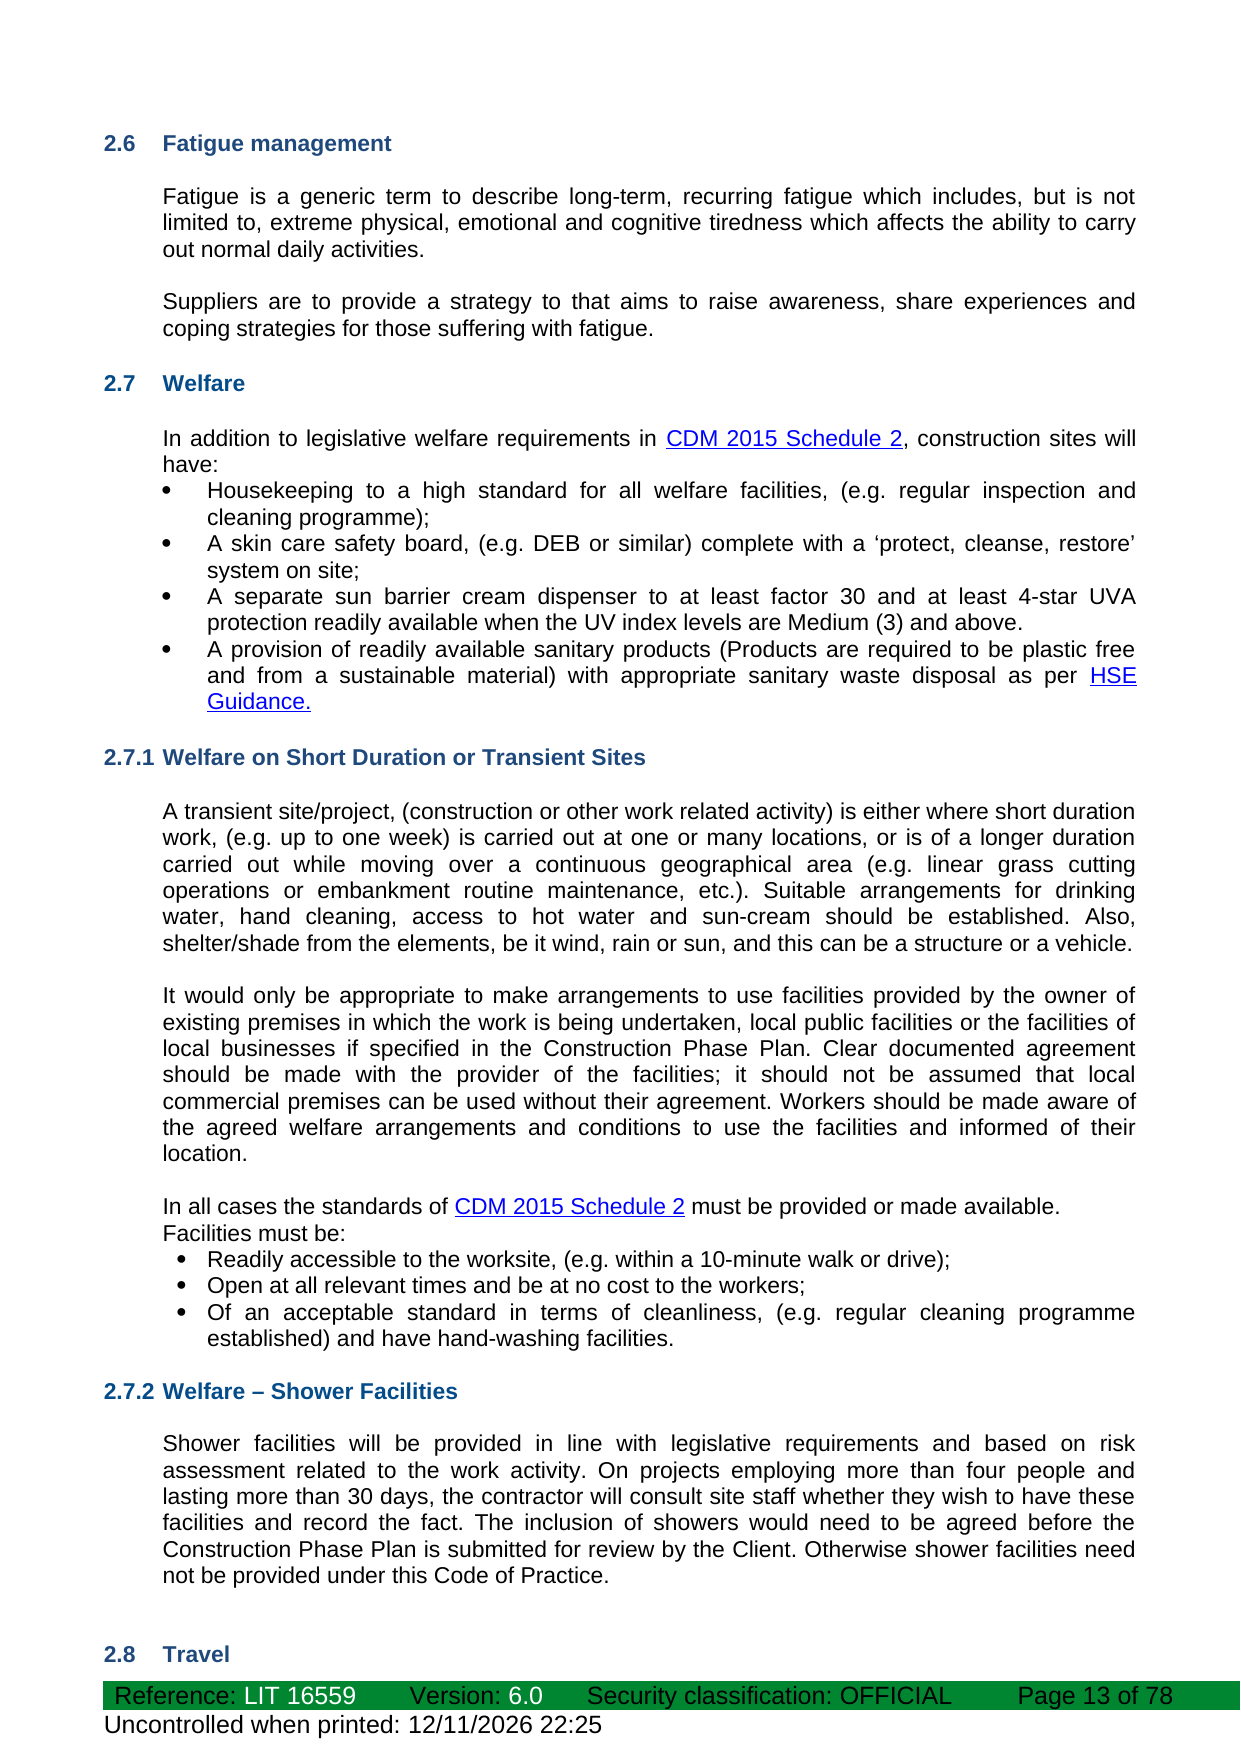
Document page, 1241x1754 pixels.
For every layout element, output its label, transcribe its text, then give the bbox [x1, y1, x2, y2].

text Suppliers are to provide a strategy to that aims to raise awareness, share experiences and coping strategies for those suffering with fatigue. [103, 288, 1137, 341]
text 2.7.2 Welfare – Shower Facilities [103, 1378, 1137, 1404]
list Readily accessible to the worksite, (e.g. within a 10-minute walk or drive); [177, 1246, 1137, 1272]
text 2.7.1 Welfare on Short Duration or Transient Sites [103, 743, 1137, 770]
text In all cases the standards of CDM 2015 Schedule 2 must be provided or made available. [162, 1193, 1137, 1219]
text It would only be appropriate to make arrangements to use facilities provided by the owner of existing premises in which the work is being undertaken, local public facilities or the facilities of local businesses if specified in the Construction Phase Plan. Clear documented agreement should be made with the provider of the facilities; it should not be assumed that local commercial premises can be used without their agreement. Workers should be made aware of the agreed welfare arrangements and conditions to use the facilities and informed of their location. [162, 982, 1137, 1167]
list Open at all relevant times and be at no cost to the workers; [177, 1272, 1137, 1298]
list A skin care safety board, (e.g. DEB or similar) complete with a ‘protect, cleanse, restore’ system on site; [162, 530, 1137, 583]
text Fatigue is a generic term to describe long-term, recurring fatigue which includes, but is not limited to, extreme physical, emotional and cognitive tiredness which affects the ability to carry out normal daily activities. [103, 183, 1137, 262]
text In addition to legislative welfare requirements in CDM 2015 Schedule 2, construction sites will have: [162, 425, 1137, 477]
text 2.6 Fatigue management [103, 130, 1137, 156]
text Facilities must be: [162, 1219, 1137, 1246]
list Of an acceptable standard in terms of cleanliness, (e.g. regular cleaning programme established) and have hand-washing facilities. [177, 1298, 1137, 1351]
list A provision of readily available sanitary products (Products are required to be plastic free and from a sustainable material) with appropriate sanitary waste disposal as per HSE Guidance. [162, 636, 1137, 715]
text 2.8 Travel [103, 1641, 1137, 1667]
text 2.7 Welfare [103, 370, 1137, 396]
text A transient site/project, (construction or other work related activity) is either where short duration work, (e.g. up to one week) is carried out at one or many locations, or is of a longer duration carried out while moving over a continuous geographical area (e.g. linear grass cutting operations or embankment routine maintenance, etc.). Suitable arrangements for drinking water, hand cleaning, access to hot water and sun-cream should be established. Also, shelter/shade from the elements, be it wind, rain or sun, and this can be a structure or a vehicle. [162, 798, 1137, 956]
list Housekeeping to a high standard for all welfare facilities, (e.g. regular inspection and cleaning programme); [162, 477, 1137, 530]
text Shower facilities will be provided in line with legislative requirements and based on risk assessment related to the work activity. On projects employing more than four people and lasting more than 30 days, the contractor will consult site staff whether they wish to have these facilities and record the fact. The inclusion of showers would need to be agreed before the Construction Phase Plan is submitted for review by the Client. Otherwise shower facilities need not be provided under this Code of Practice. [162, 1430, 1137, 1588]
list A separate sun barrier cream dispenser to at least factor 30 and at least 4-star UVA protection readily available when the UV index levels are Medium (3) and above. [162, 583, 1137, 636]
